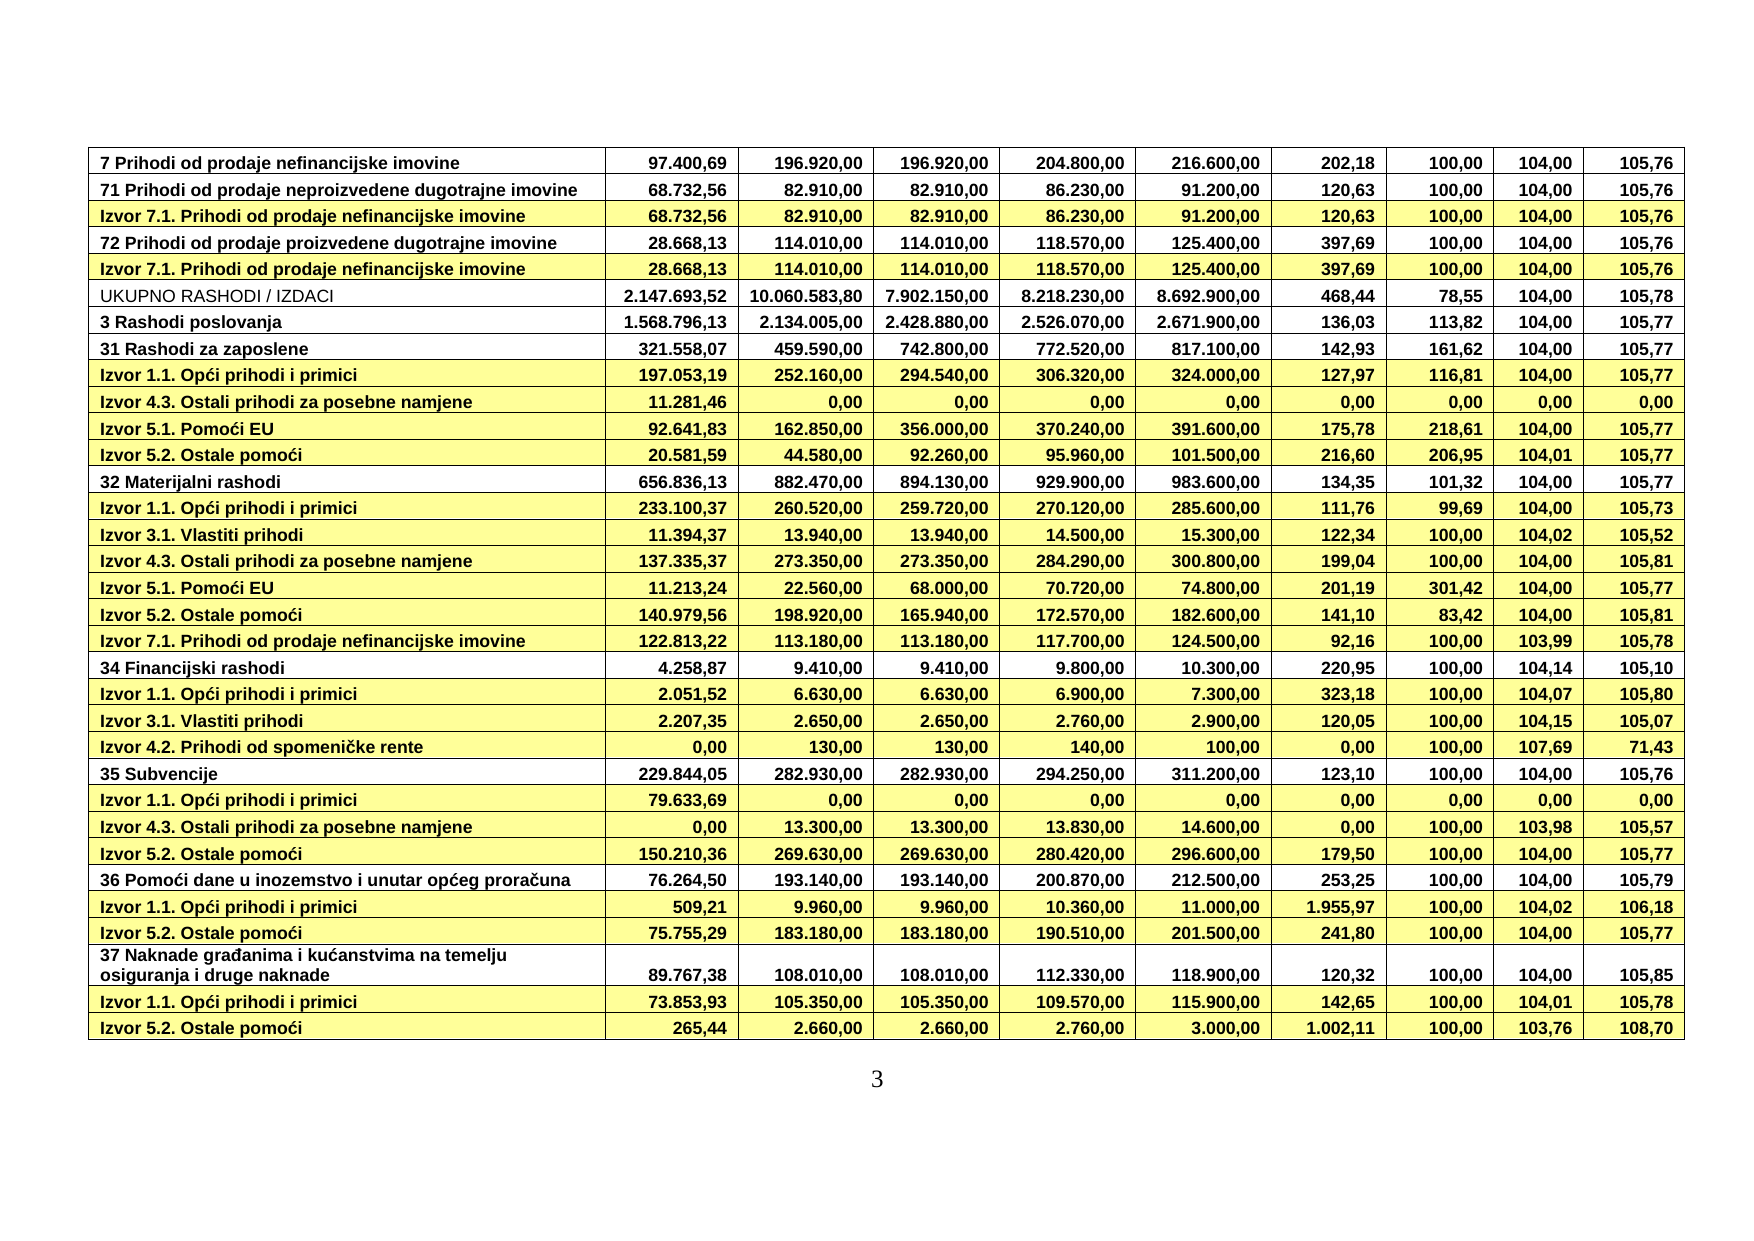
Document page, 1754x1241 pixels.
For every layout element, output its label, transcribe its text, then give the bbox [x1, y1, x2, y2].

table_cell 101.500,00 [1136, 440, 1271, 465]
table_cell 100,00 [1387, 652, 1493, 678]
table_cell 141,10 [1272, 599, 1386, 625]
table_cell 123,10 [1272, 759, 1386, 784]
table_cell 983.600,00 [1136, 466, 1271, 492]
table_cell 79.633,69 [606, 785, 738, 811]
table_cell 100,00 [1387, 679, 1493, 704]
table_cell 95.960,00 [1000, 440, 1135, 465]
table_cell 104,00 [1494, 413, 1583, 439]
table_cell 0,00 [1272, 785, 1386, 811]
table_cell 104,00 [1494, 546, 1583, 572]
table_cell 100,00 [1387, 705, 1493, 731]
table_cell 115.900,00 [1136, 986, 1271, 1012]
table_cell 356.000,00 [874, 413, 999, 439]
table_cell 105,52 [1584, 520, 1684, 545]
table_cell 0,00 [1000, 785, 1135, 811]
table_cell 6.900,00 [1000, 679, 1135, 704]
table_cell 273.350,00 [739, 546, 873, 572]
table_cell Izvor 5.2. Ostale pomoći [89, 599, 605, 625]
table_cell 0,00 [1494, 387, 1583, 412]
table_cell 92.260,00 [874, 440, 999, 465]
table_cell 120,63 [1272, 174, 1386, 200]
table_cell 125.400,00 [1136, 254, 1271, 279]
table_cell 105,76 [1584, 254, 1684, 279]
table_cell 76.264,50 [606, 865, 738, 890]
table_cell 71,43 [1584, 732, 1684, 757]
table_cell 122.813,22 [606, 626, 738, 651]
table_cell 68.000,00 [874, 573, 999, 598]
table_cell 104,00 [1494, 918, 1583, 943]
table_cell 10.360,00 [1000, 891, 1135, 917]
table_cell 8.692.900,00 [1136, 280, 1271, 306]
table_cell 122,34 [1272, 520, 1386, 545]
table_cell 104,00 [1494, 466, 1583, 492]
table_cell 104,00 [1494, 599, 1583, 625]
table_cell 656.836,13 [606, 466, 738, 492]
table_cell 104,00 [1494, 307, 1583, 332]
table_cell 105,76 [1584, 759, 1684, 784]
table_cell 104,00 [1494, 148, 1583, 173]
table_cell 253,25 [1272, 865, 1386, 890]
table_cell 100,00 [1136, 732, 1271, 757]
table_cell 0,00 [1494, 785, 1583, 811]
table_cell 14.500,00 [1000, 520, 1135, 545]
table_cell 0,00 [1000, 387, 1135, 412]
table_cell 742.800,00 [874, 334, 999, 359]
table_cell 196.920,00 [739, 148, 873, 173]
table_cell 370.240,00 [1000, 413, 1135, 439]
table_cell 113.180,00 [874, 626, 999, 651]
table_cell 9.410,00 [874, 652, 999, 678]
table_cell Izvor 5.1. Pomoći EU [89, 413, 605, 439]
table_cell 105.350,00 [739, 986, 873, 1012]
table_cell 100,00 [1387, 945, 1493, 985]
table_cell 9.410,00 [739, 652, 873, 678]
table_cell 100,00 [1387, 1013, 1493, 1038]
table_cell 280.420,00 [1000, 838, 1135, 864]
table_cell 103,76 [1494, 1013, 1583, 1038]
table_cell 193.140,00 [874, 865, 999, 890]
table_cell 124.500,00 [1136, 626, 1271, 651]
table_cell 179,50 [1272, 838, 1386, 864]
table_cell Izvor 1.1. Opći prihodi i primici [89, 360, 605, 386]
table_cell 104,14 [1494, 652, 1583, 678]
table_cell 105,78 [1584, 280, 1684, 306]
table_cell 104,00 [1494, 254, 1583, 279]
table_cell 6.630,00 [874, 679, 999, 704]
table_cell 11.000,00 [1136, 891, 1271, 917]
table_cell 114.010,00 [739, 254, 873, 279]
table_cell 118.570,00 [1000, 227, 1135, 253]
table_cell 114.010,00 [739, 227, 873, 253]
table_cell 105,77 [1584, 334, 1684, 359]
table_cell 397,69 [1272, 227, 1386, 253]
table_cell 97.400,69 [606, 148, 738, 173]
table_cell 929.900,00 [1000, 466, 1135, 492]
table_cell 220,95 [1272, 652, 1386, 678]
table_cell 282.930,00 [739, 759, 873, 784]
table_cell 125.400,00 [1136, 227, 1271, 253]
table_cell 105,77 [1584, 918, 1684, 943]
table_cell 28.668,13 [606, 254, 738, 279]
table_cell 22.560,00 [739, 573, 873, 598]
table_cell 212.500,00 [1136, 865, 1271, 890]
table_cell 116,81 [1387, 360, 1493, 386]
table_cell 265,44 [606, 1013, 738, 1038]
table_cell 0,00 [739, 387, 873, 412]
table_cell 10.060.583,80 [739, 280, 873, 306]
table_cell 92,16 [1272, 626, 1386, 651]
table_cell 86.230,00 [1000, 174, 1135, 200]
table_cell 105,80 [1584, 679, 1684, 704]
table_cell 9.960,00 [739, 891, 873, 917]
table_cell 2.671.900,00 [1136, 307, 1271, 332]
table_cell 100,00 [1387, 918, 1493, 943]
table_cell 197.053,19 [606, 360, 738, 386]
table_cell 100,00 [1387, 626, 1493, 651]
table_cell 201.500,00 [1136, 918, 1271, 943]
table_cell 0,00 [1272, 387, 1386, 412]
table_cell 323,18 [1272, 679, 1386, 704]
table_cell 7.902.150,00 [874, 280, 999, 306]
table_cell 193.140,00 [739, 865, 873, 890]
table_cell 9.800,00 [1000, 652, 1135, 678]
table_cell 2.134.005,00 [739, 307, 873, 332]
table_cell Izvor 3.1. Vlastiti prihodi [89, 705, 605, 731]
table_cell 2.760,00 [1000, 1013, 1135, 1038]
table_cell 3.000,00 [1136, 1013, 1271, 1038]
table_cell Izvor 4.2. Prihodi od spomeničke rente [89, 732, 605, 757]
table_cell 114.010,00 [874, 254, 999, 279]
table_cell 68.732,56 [606, 201, 738, 226]
table_cell 78,55 [1387, 280, 1493, 306]
table_cell 4.258,87 [606, 652, 738, 678]
table_cell 1.002,11 [1272, 1013, 1386, 1038]
table_cell 91.200,00 [1136, 201, 1271, 226]
table_cell 260.520,00 [739, 493, 873, 518]
table_cell 108.010,00 [874, 945, 999, 985]
table_cell 196.920,00 [874, 148, 999, 173]
table_cell 107,69 [1494, 732, 1583, 757]
table_cell 35 Subvencije [89, 759, 605, 784]
table_cell 311.200,00 [1136, 759, 1271, 784]
table_cell 772.520,00 [1000, 334, 1135, 359]
table_cell 13.300,00 [874, 812, 999, 837]
table_cell 300.800,00 [1136, 546, 1271, 572]
table_cell 100,00 [1387, 174, 1493, 200]
table_cell 296.600,00 [1136, 838, 1271, 864]
table_cell 73.853,93 [606, 986, 738, 1012]
table_cell 118.900,00 [1136, 945, 1271, 985]
table_cell 13.830,00 [1000, 812, 1135, 837]
table_cell 100,00 [1387, 732, 1493, 757]
table_cell 2.207,35 [606, 705, 738, 731]
table_cell 306.320,00 [1000, 360, 1135, 386]
table_cell 0,00 [606, 812, 738, 837]
table_cell Izvor 5.2. Ostale pomoći [89, 838, 605, 864]
table_cell 284.290,00 [1000, 546, 1135, 572]
table_cell 140,00 [1000, 732, 1135, 757]
table_cell Izvor 1.1. Opći prihodi i primici [89, 679, 605, 704]
table_cell 104,02 [1494, 520, 1583, 545]
table_cell 83,42 [1387, 599, 1493, 625]
table_cell 71 Prihodi od prodaje neproizvedene dugotrajne imovine [89, 174, 605, 200]
table_cell 11.394,37 [606, 520, 738, 545]
table_cell 1.568.796,13 [606, 307, 738, 332]
table_cell 1.955,97 [1272, 891, 1386, 917]
table_cell 36 Pomoći dane u inozemstvo i unutar općeg proračuna [89, 865, 605, 890]
table_cell 75.755,29 [606, 918, 738, 943]
table_cell 104,00 [1494, 493, 1583, 518]
table_cell 106,18 [1584, 891, 1684, 917]
table_cell 100,00 [1387, 148, 1493, 173]
table_cell 7 Prihodi od prodaje nefinancijske imovine [89, 148, 605, 173]
table_cell 2.760,00 [1000, 705, 1135, 731]
table_cell 104,00 [1494, 174, 1583, 200]
table_cell 105,76 [1584, 148, 1684, 173]
table_cell 397,69 [1272, 254, 1386, 279]
table_cell 118.570,00 [1000, 254, 1135, 279]
table_cell 301,42 [1387, 573, 1493, 598]
table_cell 105,78 [1584, 626, 1684, 651]
table_cell 104,00 [1494, 865, 1583, 890]
table_cell 100,00 [1387, 986, 1493, 1012]
table_cell 0,00 [1584, 387, 1684, 412]
table_cell 321.558,07 [606, 334, 738, 359]
table_cell 104,01 [1494, 440, 1583, 465]
table_cell 259.720,00 [874, 493, 999, 518]
table_cell Izvor 1.1. Opći prihodi i primici [89, 493, 605, 518]
table_cell 104,00 [1494, 280, 1583, 306]
table_cell 44.580,00 [739, 440, 873, 465]
table_cell 468,44 [1272, 280, 1386, 306]
table_cell 0,00 [874, 785, 999, 811]
table_cell 105,77 [1584, 573, 1684, 598]
table_cell 0,00 [1136, 785, 1271, 811]
table_cell 15.300,00 [1136, 520, 1271, 545]
table_cell 11.281,46 [606, 387, 738, 412]
table_cell 104,00 [1494, 334, 1583, 359]
table_cell 202,18 [1272, 148, 1386, 173]
table_cell 0,00 [1584, 785, 1684, 811]
table_cell 104,02 [1494, 891, 1583, 917]
table_cell 11.213,24 [606, 573, 738, 598]
table_cell 0,00 [1272, 732, 1386, 757]
table_cell 183.180,00 [874, 918, 999, 943]
table_cell 100,00 [1387, 201, 1493, 226]
table_cell 130,00 [739, 732, 873, 757]
table_cell 0,00 [606, 732, 738, 757]
table_cell 13.300,00 [739, 812, 873, 837]
table_cell 117.700,00 [1000, 626, 1135, 651]
table_cell 105,77 [1584, 838, 1684, 864]
table_cell 105,73 [1584, 493, 1684, 518]
table_cell 104,00 [1494, 573, 1583, 598]
table_cell 8.218.230,00 [1000, 280, 1135, 306]
table_cell 105,78 [1584, 986, 1684, 1012]
table_cell 100,00 [1387, 865, 1493, 890]
table_cell 198.920,00 [739, 599, 873, 625]
table_cell UKUPNO RASHODI / IZDACI [89, 280, 605, 306]
table_cell 459.590,00 [739, 334, 873, 359]
table_cell 14.600,00 [1136, 812, 1271, 837]
table_cell Izvor 5.2. Ostale pomoći [89, 440, 605, 465]
table_cell 104,01 [1494, 986, 1583, 1012]
table_cell 269.630,00 [739, 838, 873, 864]
table_cell 82.910,00 [739, 201, 873, 226]
table_cell 105,57 [1584, 812, 1684, 837]
table_cell 111,76 [1272, 493, 1386, 518]
table_cell 82.910,00 [874, 201, 999, 226]
table_cell 112.330,00 [1000, 945, 1135, 985]
table_cell 2.051,52 [606, 679, 738, 704]
table_cell 109.570,00 [1000, 986, 1135, 1012]
table_cell 105,76 [1584, 174, 1684, 200]
table_cell 31 Rashodi za zaposlene [89, 334, 605, 359]
table_cell 89.767,38 [606, 945, 738, 985]
table_cell 72 Prihodi od prodaje proizvedene dugotrajne imovine [89, 227, 605, 253]
table_cell 882.470,00 [739, 466, 873, 492]
table_cell 172.570,00 [1000, 599, 1135, 625]
table_cell 182.600,00 [1136, 599, 1271, 625]
table_cell 105,79 [1584, 865, 1684, 890]
table_cell 105,07 [1584, 705, 1684, 731]
table_cell 509,21 [606, 891, 738, 917]
table_cell 0,00 [1272, 812, 1386, 837]
table_cell 2.650,00 [874, 705, 999, 731]
table_cell 120,32 [1272, 945, 1386, 985]
table_cell 142,93 [1272, 334, 1386, 359]
table_cell 150.210,36 [606, 838, 738, 864]
table_cell 105,76 [1584, 201, 1684, 226]
table_cell 10.300,00 [1136, 652, 1271, 678]
table_cell 34 Financijski rashodi [89, 652, 605, 678]
table_cell 13.940,00 [874, 520, 999, 545]
table_cell 104,15 [1494, 705, 1583, 731]
table_cell 113,82 [1387, 307, 1493, 332]
table_cell 817.100,00 [1136, 334, 1271, 359]
table_cell Izvor 7.1. Prihodi od prodaje nefinancijske imovine [89, 626, 605, 651]
table_cell 105,77 [1584, 466, 1684, 492]
table_cell Izvor 1.1. Opći prihodi i primici [89, 986, 605, 1012]
table_cell Izvor 1.1. Opći prihodi i primici [89, 891, 605, 917]
table_cell 229.844,05 [606, 759, 738, 784]
table_cell 136,03 [1272, 307, 1386, 332]
table_cell Izvor 7.1. Prihodi od prodaje nefinancijske imovine [89, 201, 605, 226]
table_cell 0,00 [739, 785, 873, 811]
table_cell Izvor 5.2. Ostale pomoći [89, 1013, 605, 1038]
table_cell 2.147.693,52 [606, 280, 738, 306]
table_cell 74.800,00 [1136, 573, 1271, 598]
table_cell 91.200,00 [1136, 174, 1271, 200]
table_cell 108,70 [1584, 1013, 1684, 1038]
table_cell 100,00 [1387, 812, 1493, 837]
table_cell 0,00 [1387, 785, 1493, 811]
table_cell 105,81 [1584, 546, 1684, 572]
table_cell 105,85 [1584, 945, 1684, 985]
table_cell 104,00 [1494, 360, 1583, 386]
table_cell 216.600,00 [1136, 148, 1271, 173]
table_cell 82.910,00 [874, 174, 999, 200]
table_cell 6.630,00 [739, 679, 873, 704]
table_cell 183.180,00 [739, 918, 873, 943]
table_cell 105,77 [1584, 307, 1684, 332]
table_cell Izvor 1.1. Opći prihodi i primici [89, 785, 605, 811]
table_cell 114.010,00 [874, 227, 999, 253]
table_cell 9.960,00 [874, 891, 999, 917]
table_cell 142,65 [1272, 986, 1386, 1012]
table_cell 252.160,00 [739, 360, 873, 386]
table_cell 2.650,00 [739, 705, 873, 731]
table_cell 204.800,00 [1000, 148, 1135, 173]
table_cell 108.010,00 [739, 945, 873, 985]
table_cell 2.900,00 [1136, 705, 1271, 731]
table_cell 162.850,00 [739, 413, 873, 439]
table_cell 2.428.880,00 [874, 307, 999, 332]
table_cell 100,00 [1387, 891, 1493, 917]
table_cell 270.120,00 [1000, 493, 1135, 518]
table_cell 100,00 [1387, 520, 1493, 545]
table_cell 103,98 [1494, 812, 1583, 837]
table_cell 140.979,56 [606, 599, 738, 625]
table_cell 120,05 [1272, 705, 1386, 731]
table_cell 233.100,37 [606, 493, 738, 518]
table_cell 0,00 [1136, 387, 1271, 412]
table_cell 200.870,00 [1000, 865, 1135, 890]
table_cell 2.526.070,00 [1000, 307, 1135, 332]
table_cell 103,99 [1494, 626, 1583, 651]
table_cell 99,69 [1387, 493, 1493, 518]
table_cell Izvor 5.2. Ostale pomoći [89, 918, 605, 943]
table_cell 285.600,00 [1136, 493, 1271, 518]
table_cell 199,04 [1272, 546, 1386, 572]
table_cell 175,78 [1272, 413, 1386, 439]
table_cell 105,76 [1584, 227, 1684, 253]
table_cell 241,80 [1272, 918, 1386, 943]
table_cell 294.540,00 [874, 360, 999, 386]
table_cell Izvor 4.3. Ostali prihodi za posebne namjene [89, 546, 605, 572]
table_cell Izvor 5.1. Pomoći EU [89, 573, 605, 598]
table_cell 127,97 [1272, 360, 1386, 386]
table_cell 282.930,00 [874, 759, 999, 784]
table_cell 92.641,83 [606, 413, 738, 439]
table_cell 0,00 [1387, 387, 1493, 412]
table_cell 0,00 [874, 387, 999, 412]
table_cell 206,95 [1387, 440, 1493, 465]
table_cell 100,00 [1387, 759, 1493, 784]
table_cell 13.940,00 [739, 520, 873, 545]
table_cell 190.510,00 [1000, 918, 1135, 943]
table_cell 7.300,00 [1136, 679, 1271, 704]
table_cell 37 Naknade građanima i kućanstvima na temelju osiguranja i druge naknade [89, 945, 605, 985]
table_cell Izvor 4.3. Ostali prihodi za posebne namjene [89, 387, 605, 412]
table_cell 3 Rashodi poslovanja [89, 307, 605, 332]
table_cell 130,00 [874, 732, 999, 757]
table_cell 894.130,00 [874, 466, 999, 492]
table_cell 269.630,00 [874, 838, 999, 864]
table_cell 28.668,13 [606, 227, 738, 253]
table_cell Izvor 7.1. Prihodi od prodaje nefinancijske imovine [89, 254, 605, 279]
table_cell 104,07 [1494, 679, 1583, 704]
table_cell 165.940,00 [874, 599, 999, 625]
table_cell 68.732,56 [606, 174, 738, 200]
table_cell 20.581,59 [606, 440, 738, 465]
table_cell 104,00 [1494, 945, 1583, 985]
table_cell 104,00 [1494, 227, 1583, 253]
table_cell 100,00 [1387, 254, 1493, 279]
table_cell 104,00 [1494, 759, 1583, 784]
table_cell 105,81 [1584, 599, 1684, 625]
table_cell 100,00 [1387, 227, 1493, 253]
table_cell 2.660,00 [739, 1013, 873, 1038]
table_cell Izvor 4.3. Ostali prihodi za posebne namjene [89, 812, 605, 837]
table_cell 2.660,00 [874, 1013, 999, 1038]
table_cell 324.000,00 [1136, 360, 1271, 386]
table_cell 105,77 [1584, 413, 1684, 439]
table_cell 216,60 [1272, 440, 1386, 465]
table_cell 70.720,00 [1000, 573, 1135, 598]
table_cell 294.250,00 [1000, 759, 1135, 784]
table_cell 105,77 [1584, 440, 1684, 465]
table_cell 105.350,00 [874, 986, 999, 1012]
table_cell 134,35 [1272, 466, 1386, 492]
table_cell 104,00 [1494, 838, 1583, 864]
table_cell 218,61 [1387, 413, 1493, 439]
table_cell 161,62 [1387, 334, 1493, 359]
table_cell 86.230,00 [1000, 201, 1135, 226]
table_cell 137.335,37 [606, 546, 738, 572]
table_cell 32 Materijalni rashodi [89, 466, 605, 492]
table_cell 113.180,00 [739, 626, 873, 651]
table_cell 100,00 [1387, 838, 1493, 864]
table_cell 105,10 [1584, 652, 1684, 678]
table_cell 101,32 [1387, 466, 1493, 492]
table_cell 100,00 [1387, 546, 1493, 572]
table_cell 82.910,00 [739, 174, 873, 200]
table_cell 391.600,00 [1136, 413, 1271, 439]
table_cell 104,00 [1494, 201, 1583, 226]
table_cell 120,63 [1272, 201, 1386, 226]
table_cell 273.350,00 [874, 546, 999, 572]
table_cell Izvor 3.1. Vlastiti prihodi [89, 520, 605, 545]
table_cell 201,19 [1272, 573, 1386, 598]
table_cell 105,77 [1584, 360, 1684, 386]
